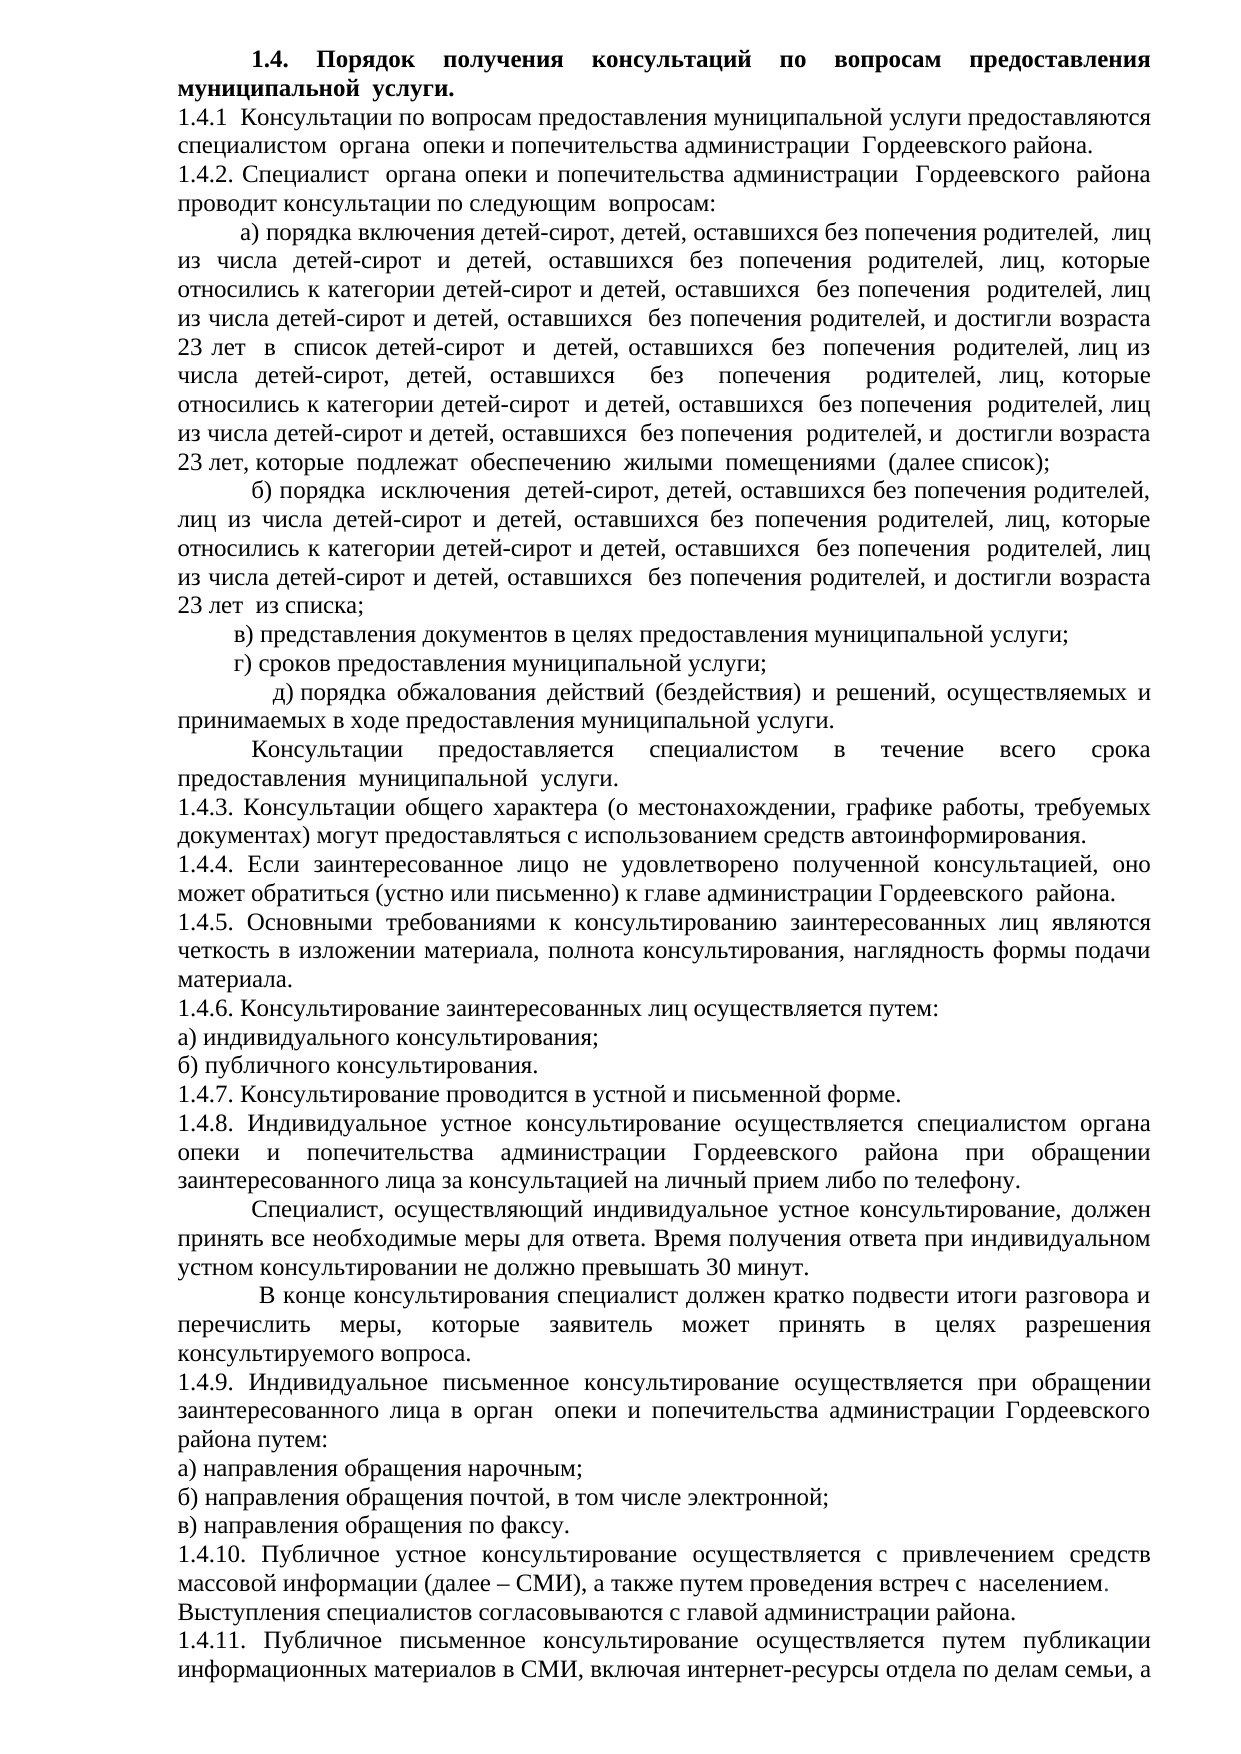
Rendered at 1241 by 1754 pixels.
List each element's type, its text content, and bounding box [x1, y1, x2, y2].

text 1.4.7. Консультирование проводится в устной и письменной форме. [177, 1079, 1152, 1108]
text 1.4.6. Консультирование заинтересованных лиц осуществляется путем: [177, 993, 1152, 1022]
text 1.4.4. Если заинтересованное лицо не удовлетворено полученной консультацией, оно может обратиться (устно или письменно) к главе администрации Гордеевского района. [177, 849, 1152, 907]
text 1.4.1 Консультации по вопросам предоставления муниципальной услуги предоставляются специалистом органа опеки и попечительства администрации Гордеевского района. [177, 102, 1152, 159]
text 1.4.5. Основными требованиями к консультированию заинтересованных лиц являются четкость в изложении материала, полнота консультирования, наглядность формы подачи материала. [177, 907, 1152, 993]
text б) публичного консультирования. [177, 1051, 1152, 1079]
text а) индивидуального консультирования; [177, 1022, 1152, 1051]
text 1.4.10. Публичное устное консультирование осуществляется с привлечением средств массовой информации (далее – СМИ), а также путем проведения встреч с населением. [177, 1539, 1152, 1597]
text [177, 1626, 1152, 1683]
text Выступления специалистов согласовываются с главой администрации района. [177, 1597, 1152, 1626]
text а) порядка включения детей-сирот, детей, оставшихся без попечения родителей, лиц из числа детей-сирот и детей, оставшихся без попечения родителей, лиц, которые относились к категории детей-сирот и детей, оставшихся без попечения родителей, лиц из числа детей-сирот и детей, оставшихся без попечения родителей, и достигли возраста 23 лет в список детей-сирот и детей, оставшихся без попечения родителей, лиц из числа детей-сирот, детей, оставшихся без попечения родителей, лиц, которые относились к категории детей-сирот и детей, оставшихся без попечения родителей, лиц из числа детей-сирот и детей, оставшихся без попечения родителей, и достигли возраста 23 лет, которые подлежат обеспечению жилыми помещениями (далее список); [177, 217, 1152, 476]
text 1.4.8. Индивидуальное устное консультирование осуществляется специалистом органа опеки и попечительства администрации Гордеевского района при обращении заинтересованного лица за консультацией на личный прием либо по телефону. [177, 1108, 1152, 1194]
text д) порядка обжалования действий (бездействия) и решений, осуществляемых и принимаемых в ходе предоставления муниципальной услуги. [177, 677, 1152, 734]
text б) порядка исключения детей-сирот, детей, оставшихся без попечения родителей, лиц из числа детей-сирот и детей, оставшихся без попечения родителей, лиц, которые относились к категории детей-сирот и детей, оставшихся без попечения родителей, лиц из числа детей-сирот и детей, оставшихся без попечения родителей, и достигли возраста 23 лет из списка; [177, 476, 1152, 619]
text 1.4.2. Специалист органа опеки и попечительства администрации Гордеевского района проводит консультации по следующим вопросам: [177, 159, 1152, 217]
text 1.4. Порядок получения консультаций по вопросам предоставления муниципальной услуги. [177, 44, 1152, 102]
text г) сроков предоставления муниципальной услуги; [177, 648, 1152, 677]
text 1.4.3. Консультации общего характера (о местонахождении, графике работы, требуемых документах) могут предоставляться с использованием средств автоинформирования. [177, 792, 1152, 849]
text Специалист, осуществляющий индивидуальное устное консультирование, должен принять все необходимые меры для ответа. Время получения ответа при индивидуальном устном консультировании не должно превышать 30 минут. [177, 1194, 1152, 1281]
text в) направления обращения по факсу. [177, 1511, 1152, 1539]
text Консультации предоставляется специалистом в течение всего срока предоставления муниципальной услуги. [177, 734, 1152, 792]
text а) направления обращения нарочным; [177, 1453, 1152, 1482]
text б) направления обращения почтой, в том числе электронной; [177, 1482, 1152, 1511]
text В конце консультирования специалист должен кратко подвести итоги разговора и перечислить меры, которые заявитель может принять в целях разрешения консультируемого вопроса. [177, 1281, 1152, 1367]
text 1.4.9. Индивидуальное письменное консультирование осуществляется при обращении заинтересованного лица в орган опеки и попечительства администрации Гордеевского района путем: [177, 1367, 1152, 1453]
text в) представления документов в целях предоставления муниципальной услуги; [177, 619, 1152, 648]
